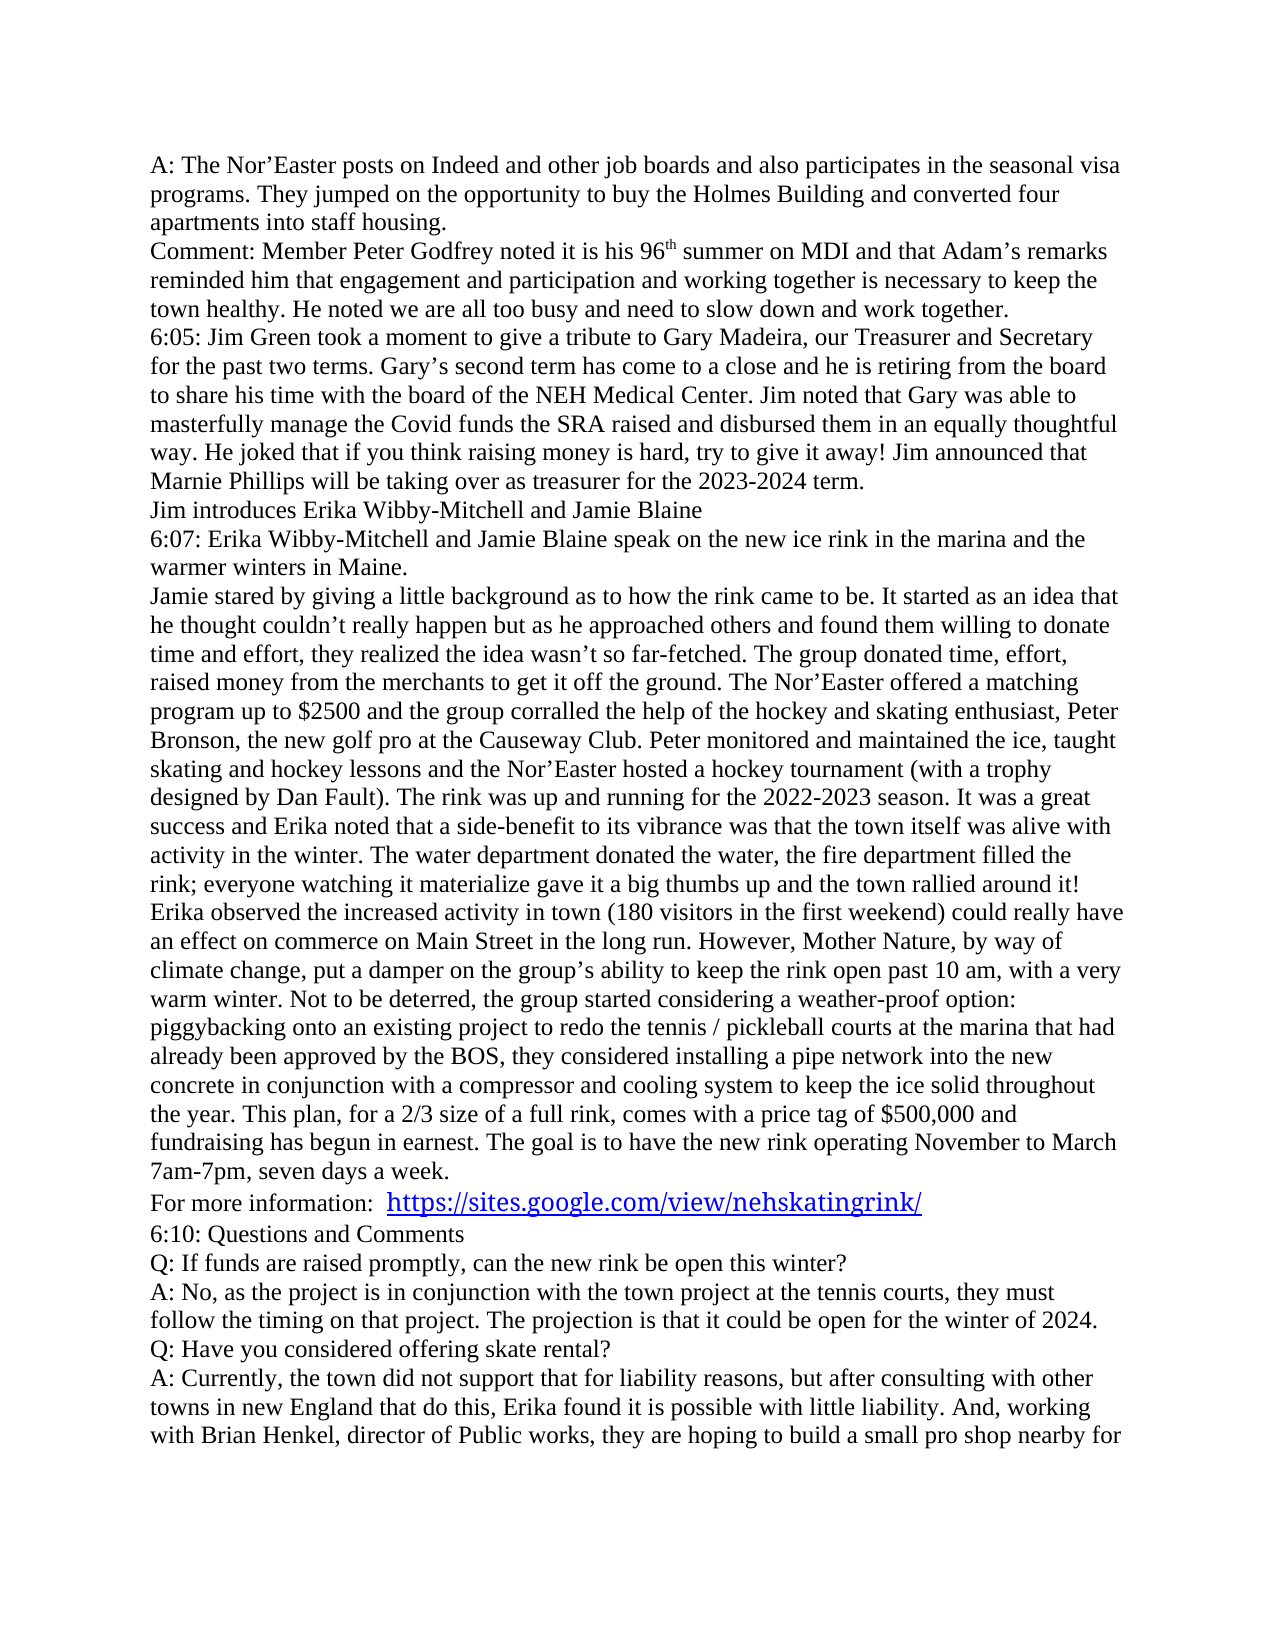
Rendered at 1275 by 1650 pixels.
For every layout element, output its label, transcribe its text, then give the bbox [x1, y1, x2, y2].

text For more information: https://sites.google.com/view/nehskatingrink/ [150, 1185, 1125, 1219]
text A: The Nor’Easter posts on Indeed and other job boards and also participates in the seasonal visa programs. They jumped on the opportunity to buy the Holmes Building and converted four apartments into staff housing. [150, 150, 1125, 236]
text A: No, as the project is in conjunction with the town project at the tennis courts, they must follow the timing on that project. The projection is that it could be open for the winter of 2024. [150, 1277, 1125, 1334]
text 6:07: Erika Wibby-Mitchell and Jamie Blaine speak on the new ice rink in the marina and the warmer winters in Maine. [150, 524, 1125, 581]
text Jamie stared by giving a little background as to how the rink came to be. It started as an idea that he thought couldn’t really happen but as he approached others and found them willing to donate time and effort, they realized the idea wasn’t so far-fetched. The group donated time, effort, raised money from the merchants to get it off the ground. The Nor’Easter offered a matching program up to $2500 and the group corralled the help of the hockey and skating enthusiast, Peter Bronson, the new golf pro at the Causeway Club. Peter monitored and maintained the ice, taught skating and hockey lessons and the Nor’Easter hosted a hockey tournament (with a trophy designed by Dan Fault). The rink was up and running for the 2022-2023 season. It was a great success and Erika noted that a side-benefit to its vibrance was that the town itself was alive with activity in the winter. The water department donated the water, the fire department filled the rink; everyone watching it materialize gave it a big thumbs up and the town rallied around it! Erika observed the increased activity in town (180 visitors in the first weekend) could really have an effect on commerce on Main Street in the long run. However, Mother Nature, by way of climate change, put a damper on the group’s ability to keep the rink open past 10 am, with a very warm winter. Not to be deterred, the group started considering a weather-proof option: piggybacking onto an existing project to redo the tennis / pickleball courts at the marina that had already been approved by the BOS, they considered installing a pipe network into the new concrete in conjunction with a compressor and cooling system to keep the ice solid throughout the year. This plan, for a 2/3 size of a full rink, comes with a price tag of $500,000 and fundraising has begun in earnest. The goal is to have the new rink operating November to March 7am-7pm, seven days a week. [150, 581, 1125, 1185]
text Jim introduces Erika Wibby-Mitchell and Jamie Blaine [150, 495, 1125, 524]
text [150, 1363, 1125, 1449]
text Q: If funds are raised promptly, can the new rink be open this winter? [150, 1248, 1125, 1277]
text Q: Have you considered offering skate rental? [150, 1334, 1125, 1363]
text 6:05: Jim Green took a moment to give a tribute to Gary Madeira, our Treasurer and Secretary for the past two terms. Gary’s second term has come to a close and he is retiring from the board to share his time with the board of the NEH Medical Center. Jim noted that Gary was able to masterfully manage the Covid funds the SRA raised and disbursed them in an equally thoughtful way. He joked that if you think raising money is hard, try to give it away! Jim announced that Marnie Phillips will be taking over as treasurer for the 2023-2024 term. [150, 322, 1125, 495]
text Comment: Member Peter Godfrey noted it is his 96th summer on MDI and that Adam’s remarks reminded him that engagement and participation and working together is necessary to keep the town healthy. He noted we are all too busy and need to slow down and work together. [150, 236, 1125, 322]
text 6:10: Questions and Comments [150, 1219, 1125, 1248]
